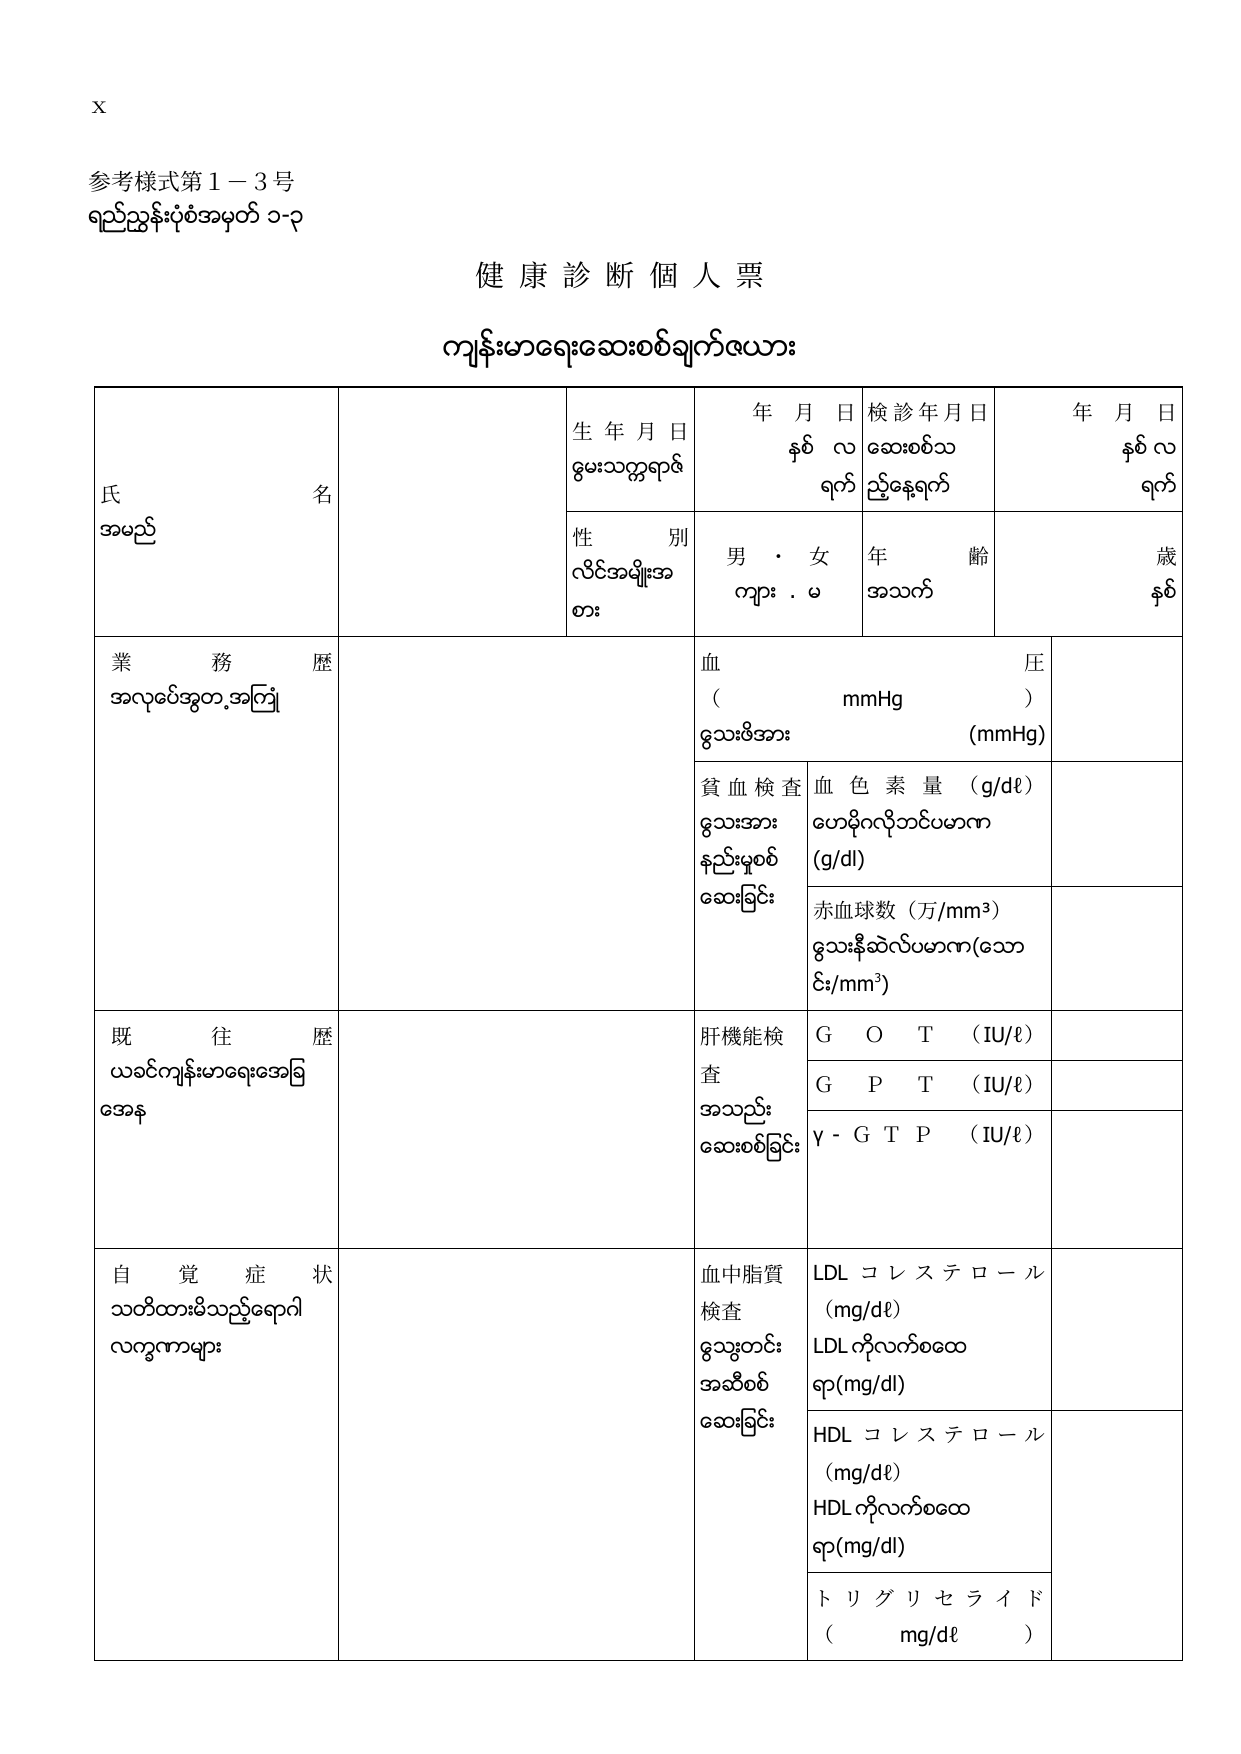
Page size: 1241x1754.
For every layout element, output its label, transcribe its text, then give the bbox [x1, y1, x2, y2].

table_cell 赤血球数（万/mm³） ေသြးနီဆဲလ္ပမာဏ(ေသာင္း/mm3) [808, 887, 1051, 1010]
table_header 氏 名 အမည္ [95, 388, 338, 636]
table_cell γ - Ｇ Ｔ Ｐ （IU/ℓ） [808, 1111, 1051, 1248]
text က်န္းမာေရးေဆးစစ္ခ်က္ဇယား [89, 311, 1152, 386]
text ရည္ၫႊန္းပုံစံအမွတ္ ၁-၃ [89, 199, 1152, 236]
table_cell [808, 1573, 1051, 1659]
table_cell 貧血検査 ေသြးအား နည္းမႈစစ္ ေဆးျခင္း [695, 762, 807, 1010]
table_cell [1052, 887, 1182, 1010]
table_cell 血中脂質検査 ေသြးတြင္းအဆီစစ္ ေဆးျခင္း [695, 1249, 807, 1659]
table_cell LDLコレステロール（mg/dℓ） LDLကိုလက္စထေရာ(mg/dl) [808, 1249, 1051, 1410]
table_cell [1052, 762, 1182, 886]
table_cell [1052, 1411, 1182, 1659]
table_cell 性 別 လိင္အမ်ိဳးအ စား [567, 512, 694, 636]
table_header [339, 388, 566, 636]
table_cell [1052, 1249, 1182, 1410]
text 健康診断個人票 [89, 236, 1152, 311]
table_cell [1052, 1061, 1182, 1110]
table_cell 自覚症状 သတိထားမိသည့္ေရာဂါ လကၡဏာမ်ား [95, 1249, 338, 1659]
table_cell 男 ・ 女 က်ား . မ [695, 512, 862, 636]
table_cell Ｇ Ｏ Ｔ （IU/ℓ） [808, 1011, 1051, 1060]
table_cell [339, 1011, 694, 1248]
table_header 生年月日 ေမြးသကၠရာဇ္ [567, 388, 694, 511]
table_cell 業務歴 အလုပ္အေတြ႕အႀကဳံ [95, 637, 338, 1010]
table_cell 既往歴 ယခင္က်န္းမာေရးအေျခအေန [95, 1011, 338, 1248]
table_header 年 月 日 ႏွစ္ လ ရက္ [995, 388, 1182, 511]
table_cell HDLコレステロール（mg/dℓ） HDLကိုလက္စထေရာ(mg/dl) [808, 1411, 1051, 1572]
table_cell 年 齢 အသက္ [863, 512, 994, 636]
table_header 検診年月日 ေဆးစစ္သည့္ေန႔ရက္ [863, 388, 994, 511]
table_cell Ｇ Ｐ Ｔ （IU/ℓ） [808, 1061, 1051, 1110]
table_cell [1052, 1111, 1182, 1248]
table_cell 歳 ႏွစ္ [995, 512, 1182, 636]
text 参考様式第１－３号 [89, 161, 1152, 199]
table_cell 肝機能検査 အသည္း ေဆးစစ္ျခင္း [695, 1011, 807, 1248]
table_cell [1052, 637, 1182, 761]
table_cell [339, 1249, 694, 1659]
table_cell [339, 637, 694, 1010]
table_cell 血 圧 （mmHg） ေသြးဖိအား (mmHg) [695, 637, 1051, 761]
table_cell [1052, 1011, 1182, 1060]
table_cell 血 色 素 量 （g/dℓ） ေဟမိုဂလိုဘင္ပမာဏ (g/dl) [808, 762, 1051, 886]
table_header 年 月 日 ႏွစ္ လ ရက္ [695, 388, 862, 511]
